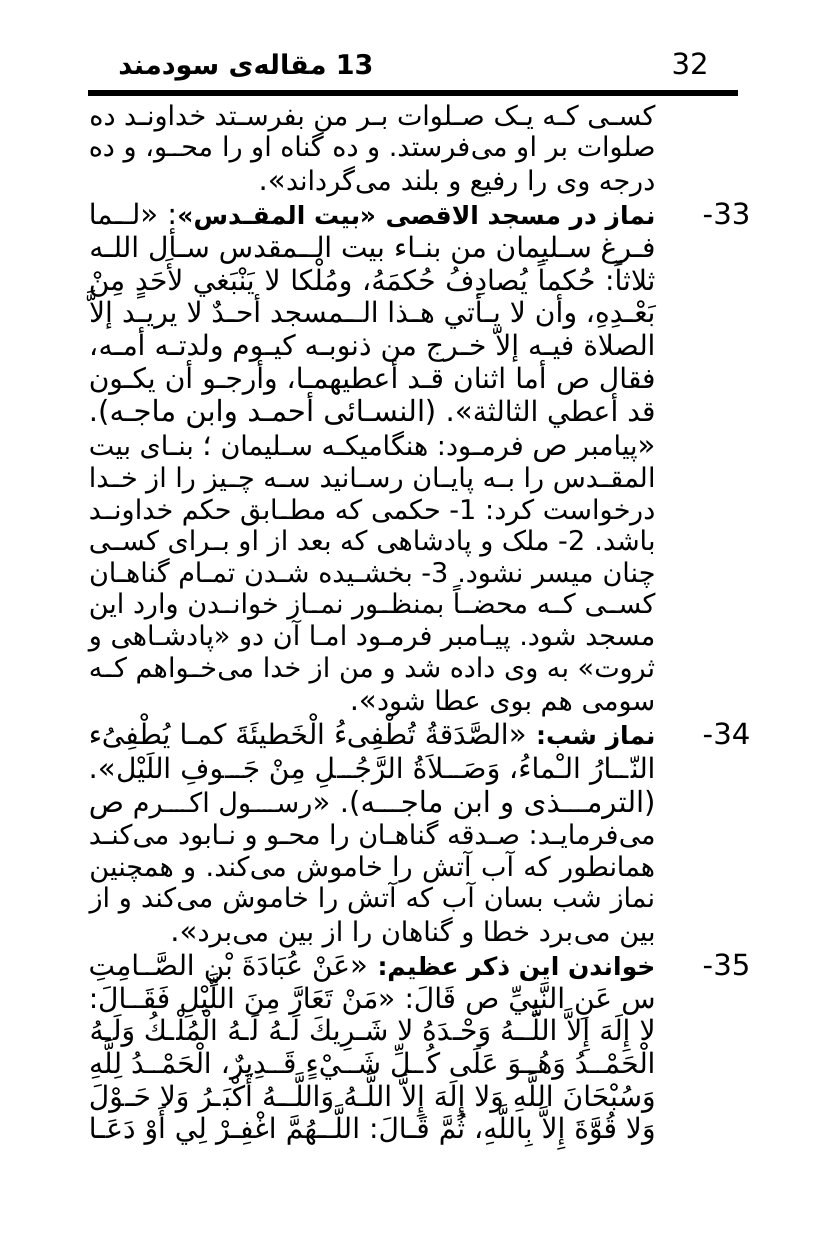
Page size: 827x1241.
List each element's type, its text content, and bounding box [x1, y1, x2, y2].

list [89, 100, 703, 197]
list نماز شب: «الصَّدَقةُ تُطْفِیءُ الْخَطیئَةَ كما یُطْفِیُء النّارُ الـْماءُ، وَصَلاَةُ الرَّجُلِ مِنْ جَوفِ اللَیْل». (الترمذی و ابن ماجه). «رسول اکرم ص می‌فرماید: صدقه گناهان را محو و نابود می‌کند همانطور که آب آتش را خاموش می‌کند. و همچنین نماز شب بسان آب که آتش را خاموش می‌کند و از بین می‌برد خطا و گناهان را از بین می‌برد». [89, 717, 703, 948]
list نماز در مسجد الاقصی «بیت المقدس»: «لـما فرغ سلیمان من بناء بیت الـمقدس سأل الله ثلاثاً: حُكماً یُصادِفُ حُكمَهُ، ومُلْكا لا یَنْبَغي لأَحَدٍ مِنْ بَعْدِهِ، وأن لا یأتي هذا الـمسجد أحدٌ لا یرید إلاَّ الصلاة فیه إلاّ خرج من ذنوبه كیوم ولدته أمه، فقال ص أما اثنان قد أعطیهما، وأرجو أن یكون قد أعطي الثالثة». (النسائی أحمد وابن ماجه). «پیامبر ص فرمود: هنگامیکه سلیمان ؛ بنای بیت المقدس را به پایان رسانید سه چیز را از خدا درخواست کرد: 1- حکمى که مطابق حکم خداوند باشد. 2- ملک و پادشاهى که بعد از او برای کسی چنان میسر نشود. 3- بخشیده شدن تمام گناهان کسی که محضاً بمنظور نماز خواندن وارد این مسجد شود. پیامبر فرمود اما آن دو «پادشاهی و ثروت» به وی داده شد و من از خدا می‌خواهم که سومی هم بوی عطا شود». [89, 197, 703, 717]
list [89, 948, 703, 1145]
